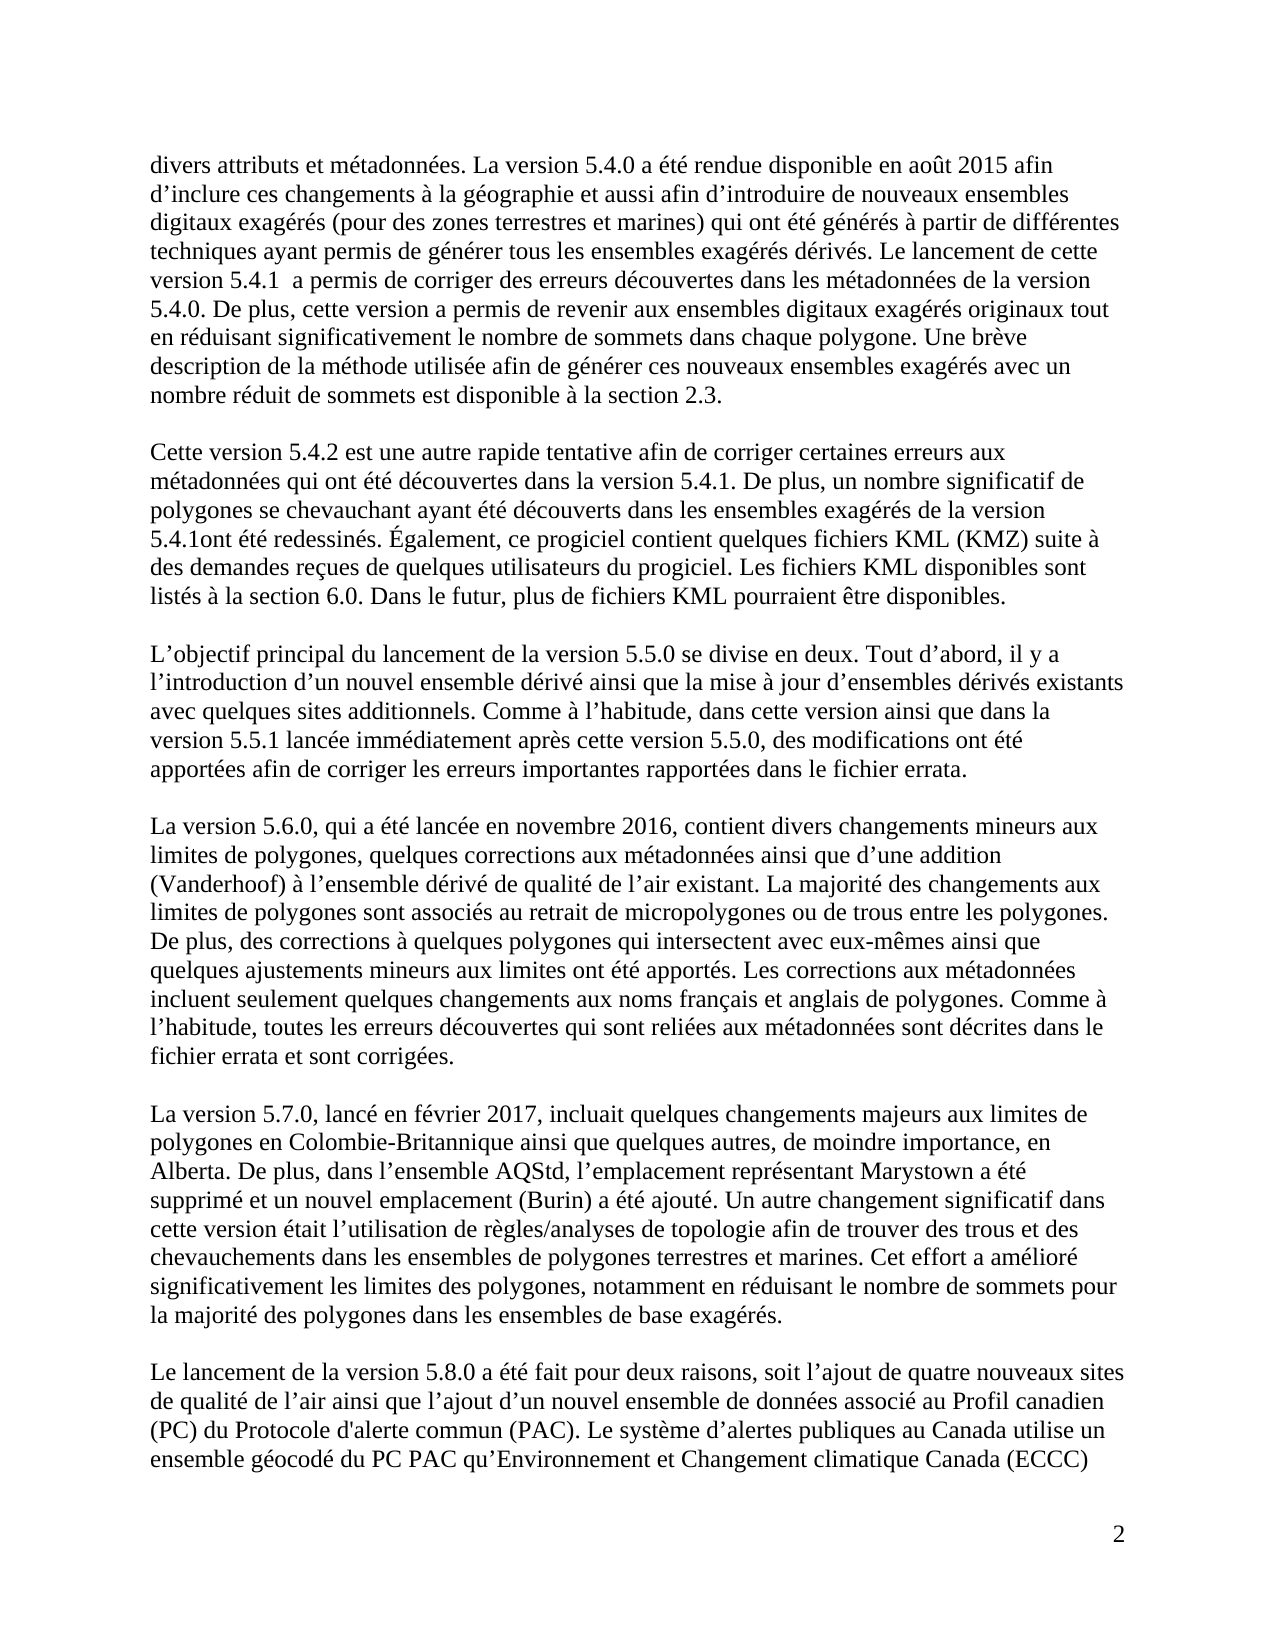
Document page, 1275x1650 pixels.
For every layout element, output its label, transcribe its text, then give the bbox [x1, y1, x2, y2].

text La version 5.6.0, qui a été lancée en novembre 2016, contient divers changements mineurs aux limites de polygones, quelques corrections aux métadonnées ainsi que d’une addition (Vanderhoof) à l’ensemble dérivé de qualité de l’air existant. La majorité des changements aux limites de polygones sont associés au retrait de micropolygones ou de trous entre les polygones. De plus, des corrections à quelques polygones qui intersectent avec eux-mêmes ainsi que quelques ajustements mineurs aux limites ont été apportés. Les corrections aux métadonnées incluent seulement quelques changements aux noms français et anglais de polygones. Comme à l’habitude, toutes les erreurs découvertes qui sont reliées aux métadonnées sont décrites dans le fichier errata et sont corrigées. [150, 811, 1125, 1070]
text Cette version 5.4.2 est une autre rapide tentative afin de corriger certaines erreurs aux métadonnées qui ont été découvertes dans la version 5.4.1. De plus, un nombre significatif de polygones se chevauchant ayant été découverts dans les ensembles exagérés de la version 5.4.1ont été redessinés. Également, ce progiciel contient quelques fichiers KML (KMZ) suite à des demandes reçues de quelques utilisateurs du progiciel. Les fichiers KML disponibles sont listés à la section 6.0. Dans le futur, plus de fichiers KML pourraient être disponibles. [150, 437, 1125, 610]
text La version 5.7.0, lancé en février 2017, incluait quelques changements majeurs aux limites de polygones en Colombie-Britannique ainsi que quelques autres, de moindre importance, en Alberta. De plus, dans l’ensemble AQStd, l’emplacement représentant Marystown a été supprimé et un nouvel emplacement (Burin) a été ajouté. Un autre changement significatif dans cette version était l’utilisation de règles/analyses de topologie afin de trouver des trous et des chevauchements dans les ensembles de polygones terrestres et marines. Cet effort a amélioré significativement les limites des polygones, notamment en réduisant le nombre de sommets pour la majorité des polygones dans les ensembles de base exagérés. [150, 1099, 1125, 1329]
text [150, 150, 1125, 409]
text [150, 1357, 1125, 1472]
text L’objectif principal du lancement de la version 5.5.0 se divise en deux. Tout d’abord, il y a l’introduction d’un nouvel ensemble dérivé ainsi que la mise à jour d’ensembles dérivés existants avec quelques sites additionnels. Comme à l’habitude, dans cette version ainsi que dans la version 5.5.1 lancée immédiatement après cette version 5.5.0, des modifications ont été apportées afin de corriger les erreurs importantes rapportées dans le fichier errata. [150, 639, 1125, 782]
